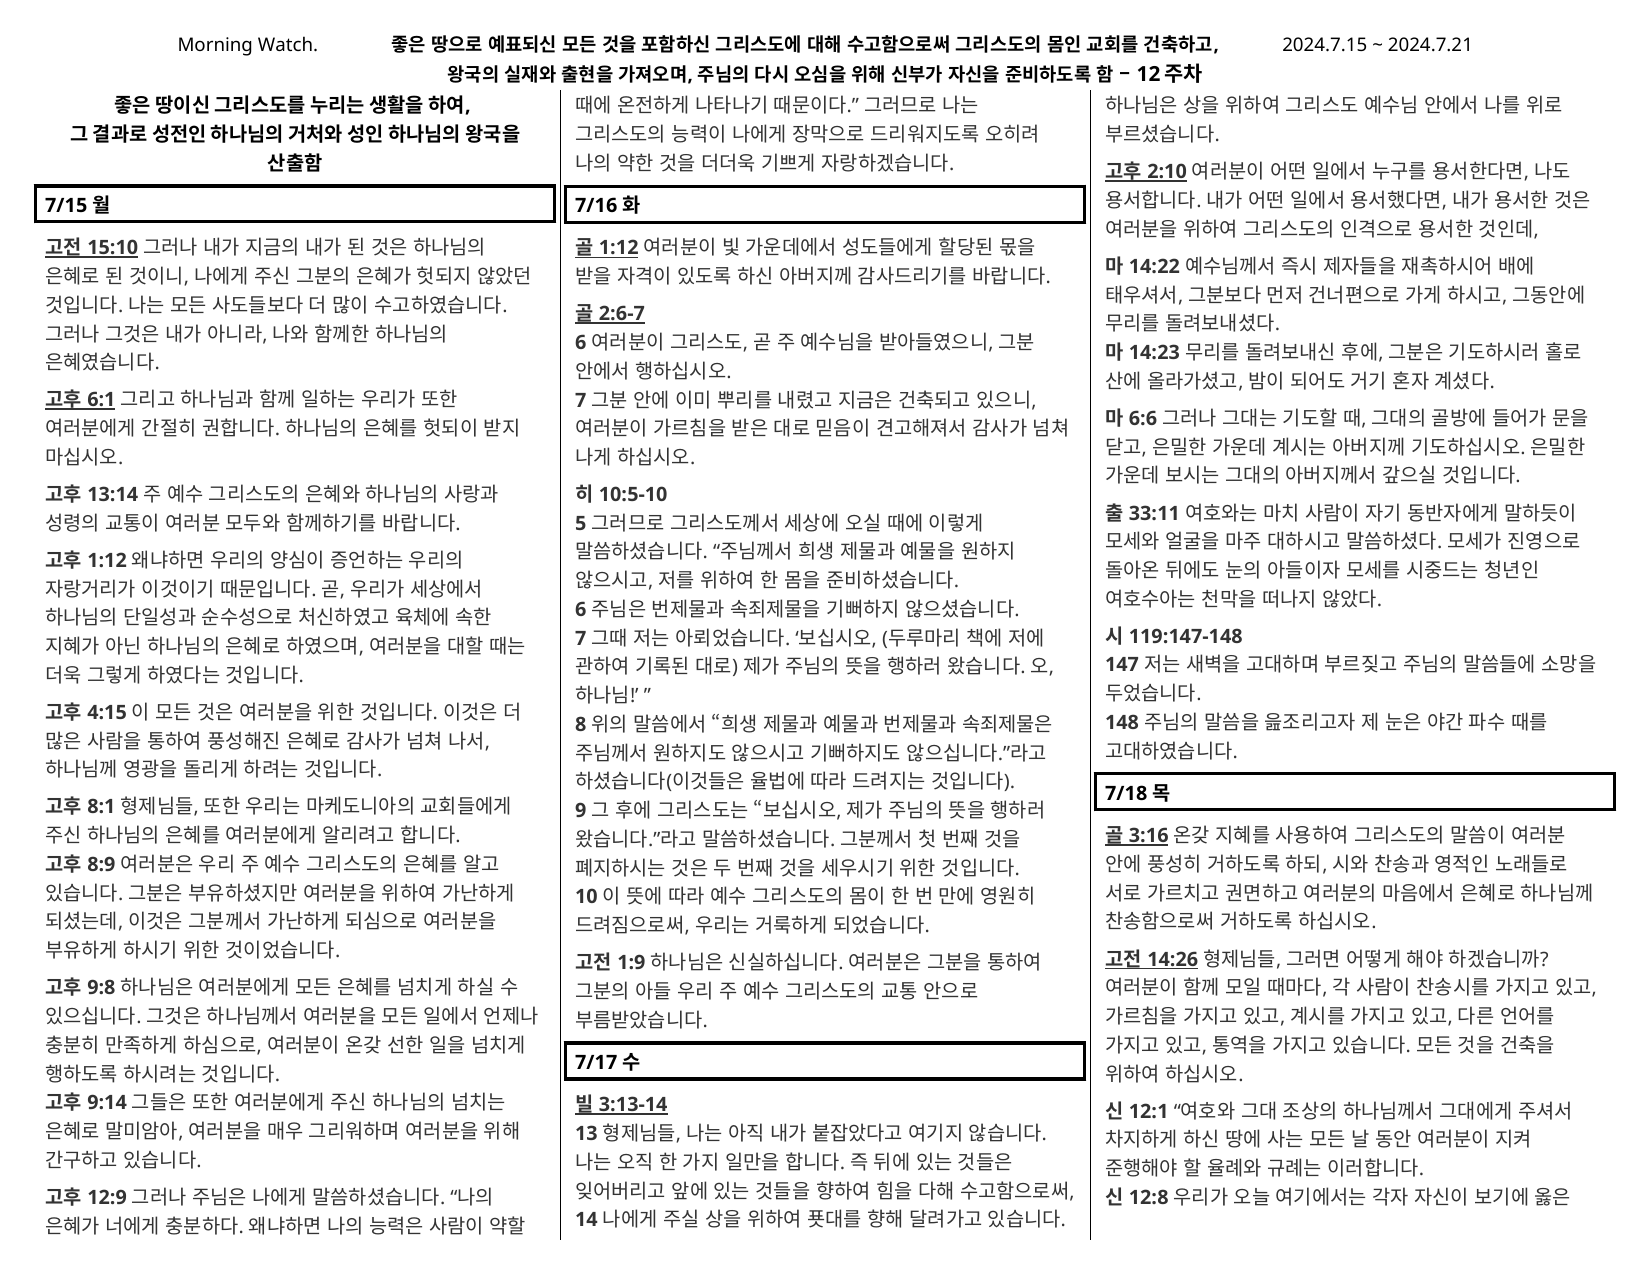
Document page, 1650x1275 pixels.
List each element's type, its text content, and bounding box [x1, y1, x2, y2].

text 좋은 땅이신 그리스도를 누리는 생활을 하여, 그 결과로 성전인 하나님의 거처와 성인 하나님의 왕국을 산출함 [45, 90, 545, 176]
text 고후 13:14 주 예수 그리스도의 은혜와 하나님의 사랑과 성령의 교통이 여러분 모두와 함께하기를 바랍니다. [45, 478, 545, 536]
text 마 6:6 그러나 그대는 기도할 때, 그대의 골방에 들어가 문을 닫고, 은밀한 가운데 계시는 아버지께 기도하십시오. 은밀한 가운데 보시는 그대의 아버지께서 갚으실 것입니다. [1105, 402, 1605, 489]
text 고후 4:15 이 모든 것은 여러분을 위한 것입니다. 이것은 더 많은 사람을 통하여 풍성해진 은혜로 감사가 넘쳐 나서, 하나님께 영광을 돌리게 하려는 것입니다. [45, 696, 545, 783]
text 고후 6:1 그리고 하나님과 함께 일하는 우리가 또한 여러분에게 간절히 권합니다. 하나님의 은혜를 헛되이 받지 마십시오. [45, 384, 545, 470]
text 빌 3:13-14 13 형제님들, 나는 아직 내가 붙잡았다고 여기지 않습니다. 나는 오직 한 가지 일만을 합니다. 즉 뒤에 있는 것들은 잊어버리고 앞에 있는 것들을 향하여 힘을 다해 수고함으로써, 14 나에게 주실 상을 위하여 푯대를 향해 달려가고 있습니다. 하나님은 상을 위하여 그리스도 예수님 안에서 나를 위로 부르셨습니다. [1105, 90, 1605, 147]
text 고전 1:9 하나님은 신실하십니다. 여러분은 그분을 통하여 그분의 아들 우리 주 예수 그리스도의 교통 안으로 부름받았습니다. [575, 947, 1075, 1033]
text 고후 8:1 형제님들, 또한 우리는 마케도니아의 교회들에게 주신 하나님의 은혜를 여러분에게 알리려고 합니다. 고후 8:9 여러분은 우리 주 예수 그리스도의 은혜를 알고 있습니다. 그분은 부유하셨지만 여러분을 위하여 가난하게 되셨는데, 이것은 그분께서 가난하게 되심으로 여러분을 부유하게 하시기 위한 것이었습니다. [45, 791, 545, 963]
text 골 3:16 온갖 지혜를 사용하여 그리스도의 말씀이 여러분 안에 풍성히 거하도록 하되, 시와 찬송과 영적인 노래들로 서로 가르치고 권면하고 여러분의 마음에서 은혜로 하나님께 찬송함으로써 거하도록 하십시오. [1105, 820, 1605, 935]
text 고전 15:10 그러나 내가 지금의 내가 된 것은 하나님의 은혜로 된 것이니, 나에게 주신 그분의 은혜가 헛되지 않았던 것입니다. 나는 모든 사도들보다 더 많이 수고하였습니다. 그러나 그것은 내가 아니라, 나와 함께한 하나님의 은혜였습니다. [45, 232, 545, 376]
text 고후 12:9 그러나 주님은 나에게 말씀하셨습니다. “나의 은혜가 너에게 충분하다. 왜냐하면 나의 능력은 사람이 약할 때에 온전하게 나타나기 때문이다.” 그러므로 나는 그리스도의 능력이 나에게 장막으로 드리워지도록 오히려 나의 약한 것을 더더욱 기쁘게 자랑하겠습니다. [45, 1181, 545, 1239]
text 7/16 화 [567, 188, 1083, 221]
text 히 10:5-10 5 그러므로 그리스도께서 세상에 오실 때에 이렇게 말씀하셨습니다. “주님께서 희생 제물과 예물을 원하지 않으시고, 저를 위하여 한 몸을 준비하셨습니다. 6 주님은 번제물과 속죄제물을 기뻐하지 않으셨습니다. 7 그때 저는 아뢰었습니다. ‘보십시오, (두루마리 책에 저에 관하여 기록된 대로) 제가 주님의 뜻을 행하러 왔습니다. 오, 하나님!’ ” 8 위의 말씀에서 “희생 제물과 예물과 번제물과 속죄제물은 주님께서 원하지도 않으시고 기뻐하지도 않으십니다.”라고 하셨습니다(이것들은 율법에 따라 드려지는 것입니다). 9 그 후에 그리스도는 “보십시오, 제가 주님의 뜻을 행하러 왔습니다.”라고 말씀하셨습니다. 그분께서 첫 번째 것을 폐지하시는 것은 두 번째 것을 세우시기 위한 것입니다. 10 이 뜻에 따라 예수 그리스도의 몸이 한 번 만에 영원히 드려짐으로써, 우리는 거룩하게 되었습니다. [575, 478, 1075, 938]
text 고후 9:8 하나님은 여러분에게 모든 은혜를 넘치게 하실 수 있으십니다. 그것은 하나님께서 여러분을 모든 일에서 언제나 충분히 만족하게 하심으로, 여러분이 온갖 선한 일을 넘치게 행하도록 하시려는 것입니다. 고후 9:14 그들은 또한 여러분에게 주신 하나님의 넘치는 은혜로 말미암아, 여러분을 매우 그리워하며 여러분을 위해 간구하고 있습니다. [45, 972, 545, 1173]
text 시 119:147-148 147 저는 새벽을 고대하며 부르짖고 주님의 말씀들에 소망을 두었습니다. 148 주님의 말씀을 읊조리고자 제 눈은 야간 파수 때를 고대하였습니다. [1105, 620, 1605, 764]
text 빌 3:13-14 13 형제님들, 나는 아직 내가 붙잡았다고 여기지 않습니다. 나는 오직 한 가지 일만을 합니다. 즉 뒤에 있는 것들은 잊어버리고 앞에 있는 것들을 향하여 힘을 다해 수고함으로써, 14 나에게 주실 상을 위하여 푯대를 향해 달려가고 있습니다. 하나님은 상을 위하여 그리스도 예수님 안에서 나를 위로 부르셨습니다. [575, 1089, 1075, 1233]
text 7/18 목 [1097, 775, 1613, 808]
text 골 1:12 여러분이 빛 가운데에서 성도들에게 할당된 몫을 받을 자격이 있도록 하신 아버지께 감사드리기를 바랍니다. [575, 232, 1075, 289]
text 출 33:11 여호와는 마치 사람이 자기 동반자에게 말하듯이 모세와 얼굴을 마주 대하시고 말씀하셨다. 모세가 진영으로 돌아온 뒤에도 눈의 아들이자 모세를 시중드는 청년인 여호수아는 천막을 떠나지 않았다. [1105, 497, 1605, 612]
text 고후 2:10 여러분이 어떤 일에서 누구를 용서한다면, 나도 용서합니다. 내가 어떤 일에서 용서했다면, 내가 용서한 것은 여러분을 위하여 그리스도의 인격으로 용서한 것인데, [1105, 156, 1605, 242]
text 골 2:6-7 6 여러분이 그리스도, 곧 주 예수님을 받아들였으니, 그분 안에서 행하십시오. 7 그분 안에 이미 뿌리를 내렸고 지금은 건축되고 있으니, 여러분이 가르침을 받은 대로 믿음이 견고해져서 감사가 넘쳐 나게 하십시오. [575, 298, 1075, 470]
text 고후 12:9 그러나 주님은 나에게 말씀하셨습니다. “나의 은혜가 너에게 충분하다. 왜냐하면 나의 능력은 사람이 약할 때에 온전하게 나타나기 때문이다.” 그러므로 나는 그리스도의 능력이 나에게 장막으로 드리워지도록 오히려 나의 약한 것을 더더욱 기쁘게 자랑하겠습니다. [575, 90, 1075, 176]
text 고전 14:26 형제님들, 그러면 어떻게 해야 하겠습니까? 여러분이 함께 모일 때마다, 각 사람이 찬송시를 가지고 있고, 가르침을 가지고 있고, 계시를 가지고 있고, 다른 언어를 가지고 있고, 통역을 가지고 있습니다. 모든 것을 건축을 위하여 하십시오. [1105, 943, 1605, 1087]
text 7/17 수 [567, 1045, 1083, 1077]
text 고후 1:12 왜냐하면 우리의 양심이 증언하는 우리의 자랑거리가 이것이기 때문입니다. 곧, 우리가 세상에서 하나님의 단일성과 순수성으로 처신하였고 육체에 속한 지혜가 아닌 하나님의 은혜로 하였으며, 여러분을 대할 때는 더욱 그렇게 하였다는 것입니다. [45, 544, 545, 688]
text 마 14:22 예수님께서 즉시 제자들을 재촉하시어 배에 태우셔서, 그분보다 먼저 건너편으로 가게 하시고, 그동안에 무리를 돌려보내셨다. 마 14:23 무리를 돌려보내신 후에, 그분은 기도하시러 홀로 산에 올라가셨고, 밤이 되어도 거기 혼자 계셨다. [1105, 250, 1605, 394]
text 7/15 월 [37, 188, 553, 220]
